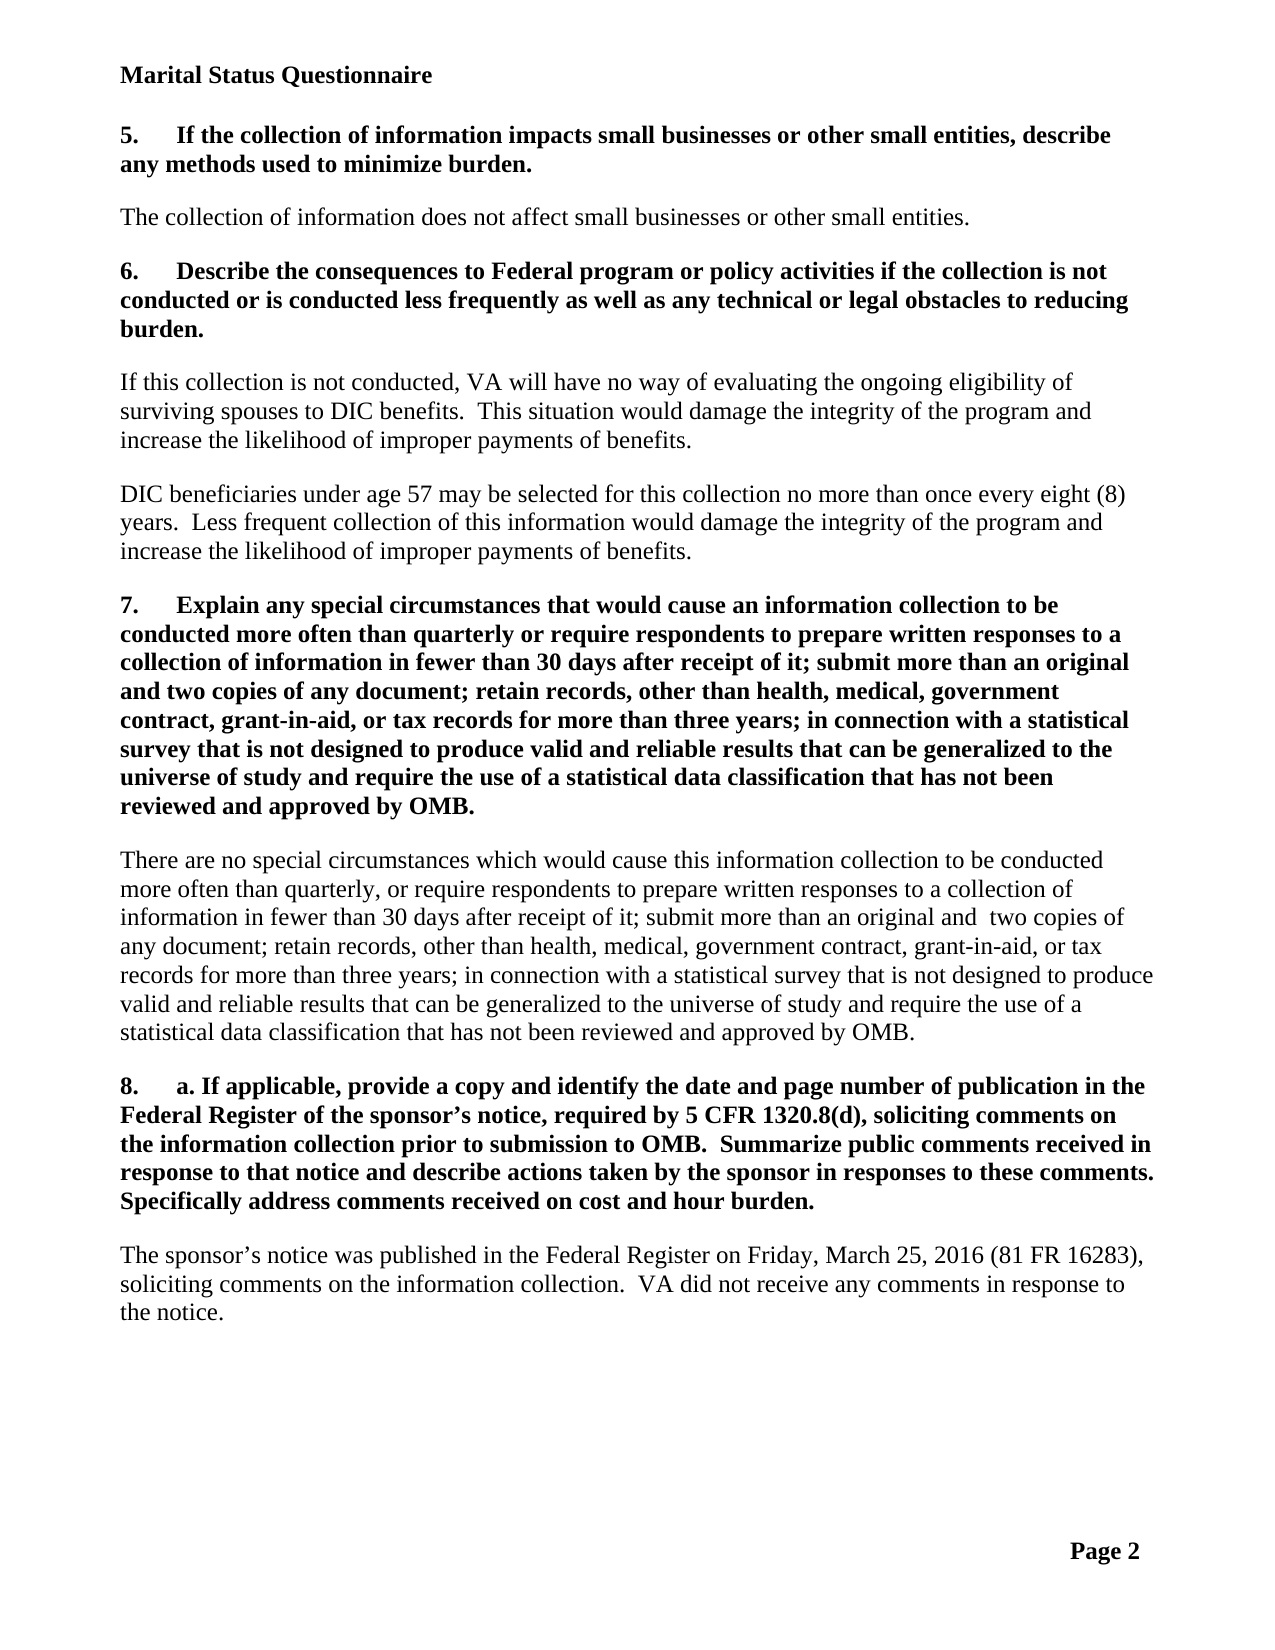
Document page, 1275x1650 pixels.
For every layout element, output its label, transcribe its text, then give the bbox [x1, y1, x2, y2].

subtitle 6. Describe the consequences to Federal program or policy activities if the collection is not conducted or is conducted less frequently as well as any technical or legal obstacles to reducing burden. [120, 256, 1155, 342]
text DIC beneficiaries under age 57 may be selected for this collection no more than once every eight (8) years. Less frequent collection of this information would damage the integrity of the program and increase the likelihood of improper payments of benefits. [120, 479, 1155, 565]
text The sponsor’s notice was published in the Federal Register on Friday, March 25, 2016 (81 FR 16283), soliciting comments on the information collection. VA did not receive any comments in response to the notice. [120, 1240, 1155, 1326]
text If this collection is not conducted, VA will have no way of evaluating the ongoing eligibility of surviving spouses to DIC benefits. This situation would damage the integrity of the program and increase the likelihood of improper payments of benefits. [120, 367, 1155, 454]
text The collection of information does not affect small businesses or other small entities. [120, 202, 1155, 231]
text There are no special circumstances which would cause this information collection to be conducted more often than quarterly, or require respondents to prepare written responses to a collection of information in fewer than 30 days after receipt of it; submit more than an original and two copies of any document; retain records, other than health, medical, government contract, grant-in-aid, or tax records for more than three years; in connection with a statistical survey that is not designed to produce valid and reliable results that can be generalized to the universe of study and require the use of a statistical data classification that has not been reviewed and approved by OMB. [120, 845, 1155, 1046]
subtitle 7. Explain any special circumstances that would cause an information collection to be conducted more often than quarterly or require respondents to prepare written responses to a collection of information in fewer than 30 days after receipt of it; submit more than an original and two copies of any document; retain records, other than health, medical, government contract, grant-in-aid, or tax records for more than three years; in connection with a statistical survey that is not designed to produce valid and reliable results that can be generalized to the universe of study and require the use of a statistical data classification that has not been reviewed and approved by OMB. [120, 590, 1155, 820]
subtitle 8. a. If applicable, provide a copy and identify the date and page number of publication in the Federal Register of the sponsor’s notice, required by 5 CFR 1320.8(d), soliciting comments on the information collection prior to submission to OMB. Summarize public comments received in response to that notice and describe actions taken by the sponsor in responses to these comments. Specifically address comments received on cost and hour burden. [120, 1071, 1155, 1215]
subtitle 5. If the collection of information impacts small businesses or other small entities, describe any methods used to minimize burden. [120, 120, 1155, 177]
